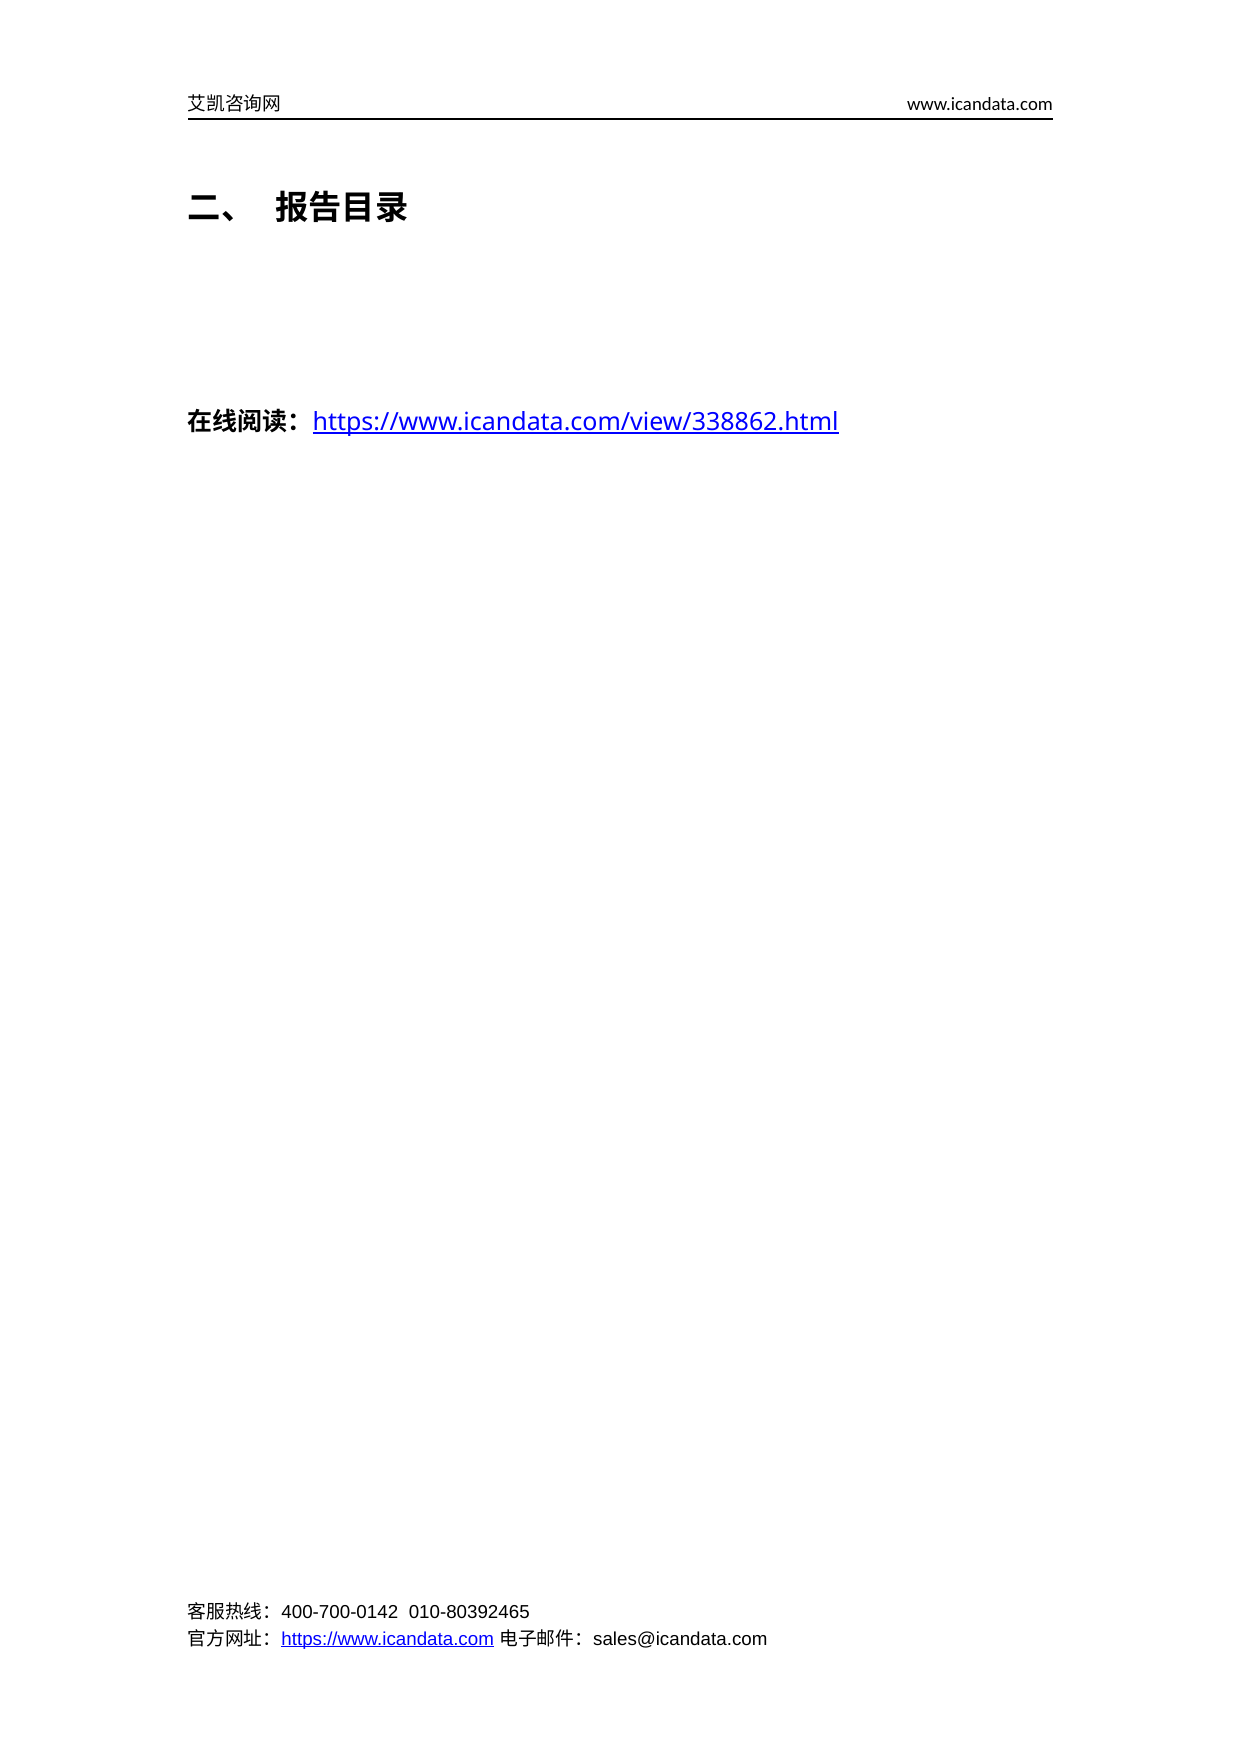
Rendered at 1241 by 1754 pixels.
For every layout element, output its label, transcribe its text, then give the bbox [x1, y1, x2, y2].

subtitle 报告目录 [187, 172, 1053, 237]
text 在线阅读：https://www.icandata.com/view/338862.html [187, 387, 1053, 452]
